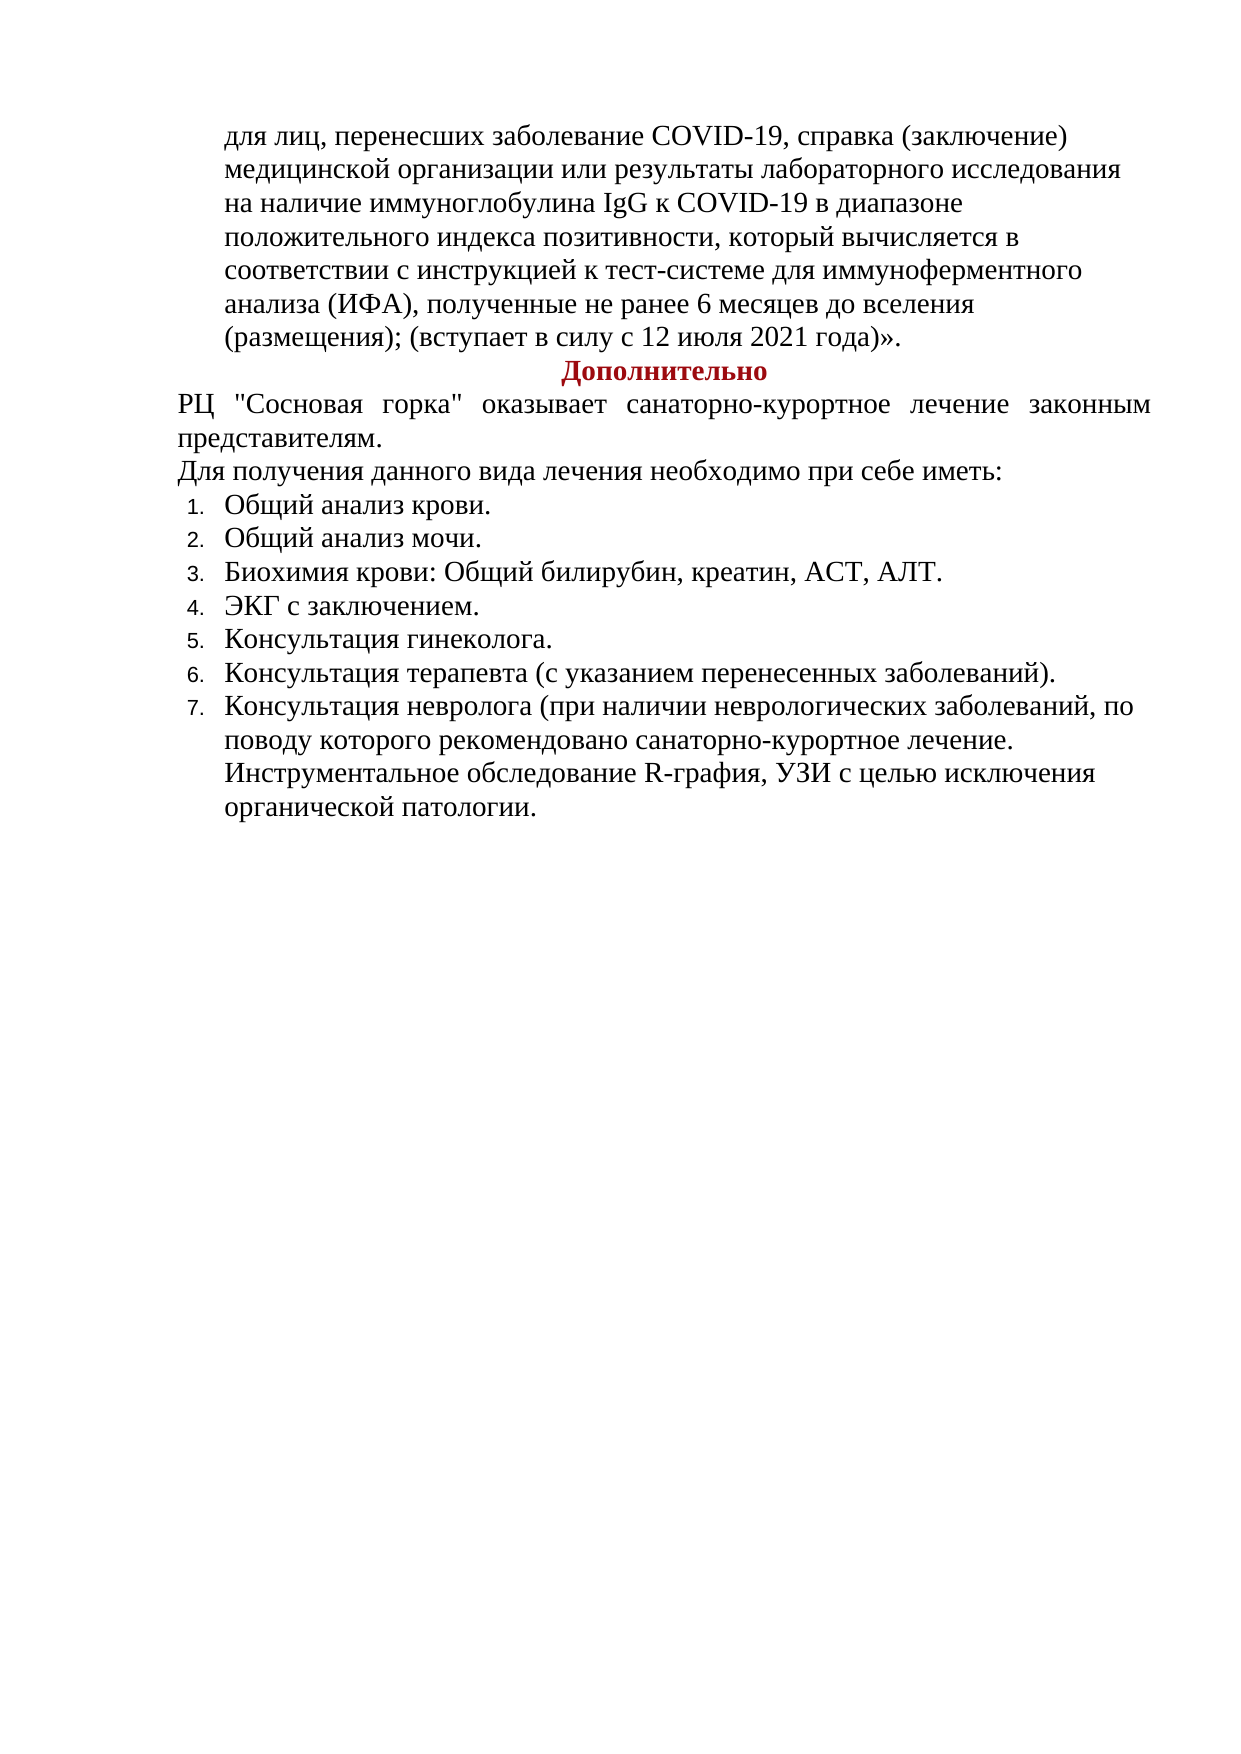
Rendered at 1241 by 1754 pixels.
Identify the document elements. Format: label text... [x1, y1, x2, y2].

text РЦ "Сосновая горка" оказывает санаторно-курортное лечение законным представителям. Для получения данного вида лечения необходимо при себе иметь: [177, 386, 1152, 487]
list Консультация гинеколога. [187, 621, 1152, 655]
list Общий анализ мочи. [187, 521, 1152, 554]
text для лиц, перенесших заболевание COVID-19, справка (заключение) медицинской организации или результаты лабораторного исследования на наличие иммуноглобулина IgG к COVID-19 в диапазоне положительного индекса позитивности, который вычисляется в соответствии с инструкцией к тест-системе для иммуноферментного анализа (ИФА), полученные не ранее 6 месяцев до вселения (размещения); (вступает в силу с 12 июля 2021 года)». [224, 118, 1152, 353]
text Дополнительно [177, 353, 1152, 386]
list Общий анализ крови. [187, 487, 1152, 521]
list Консультация терапевта (с указанием перенесенных заболеваний). [187, 655, 1152, 688]
list Биохимия крови: Общий билирубин, креатин, АСТ, АЛТ. [187, 554, 1152, 588]
list ЭКГ с заключением. [187, 588, 1152, 621]
list Консультация невролога (при наличии неврологических заболеваний, по поводу которого рекомендовано санаторно-курортное лечение. Инструментальное обследование R-графия, УЗИ с целью исключения органической патологии. [187, 688, 1152, 822]
